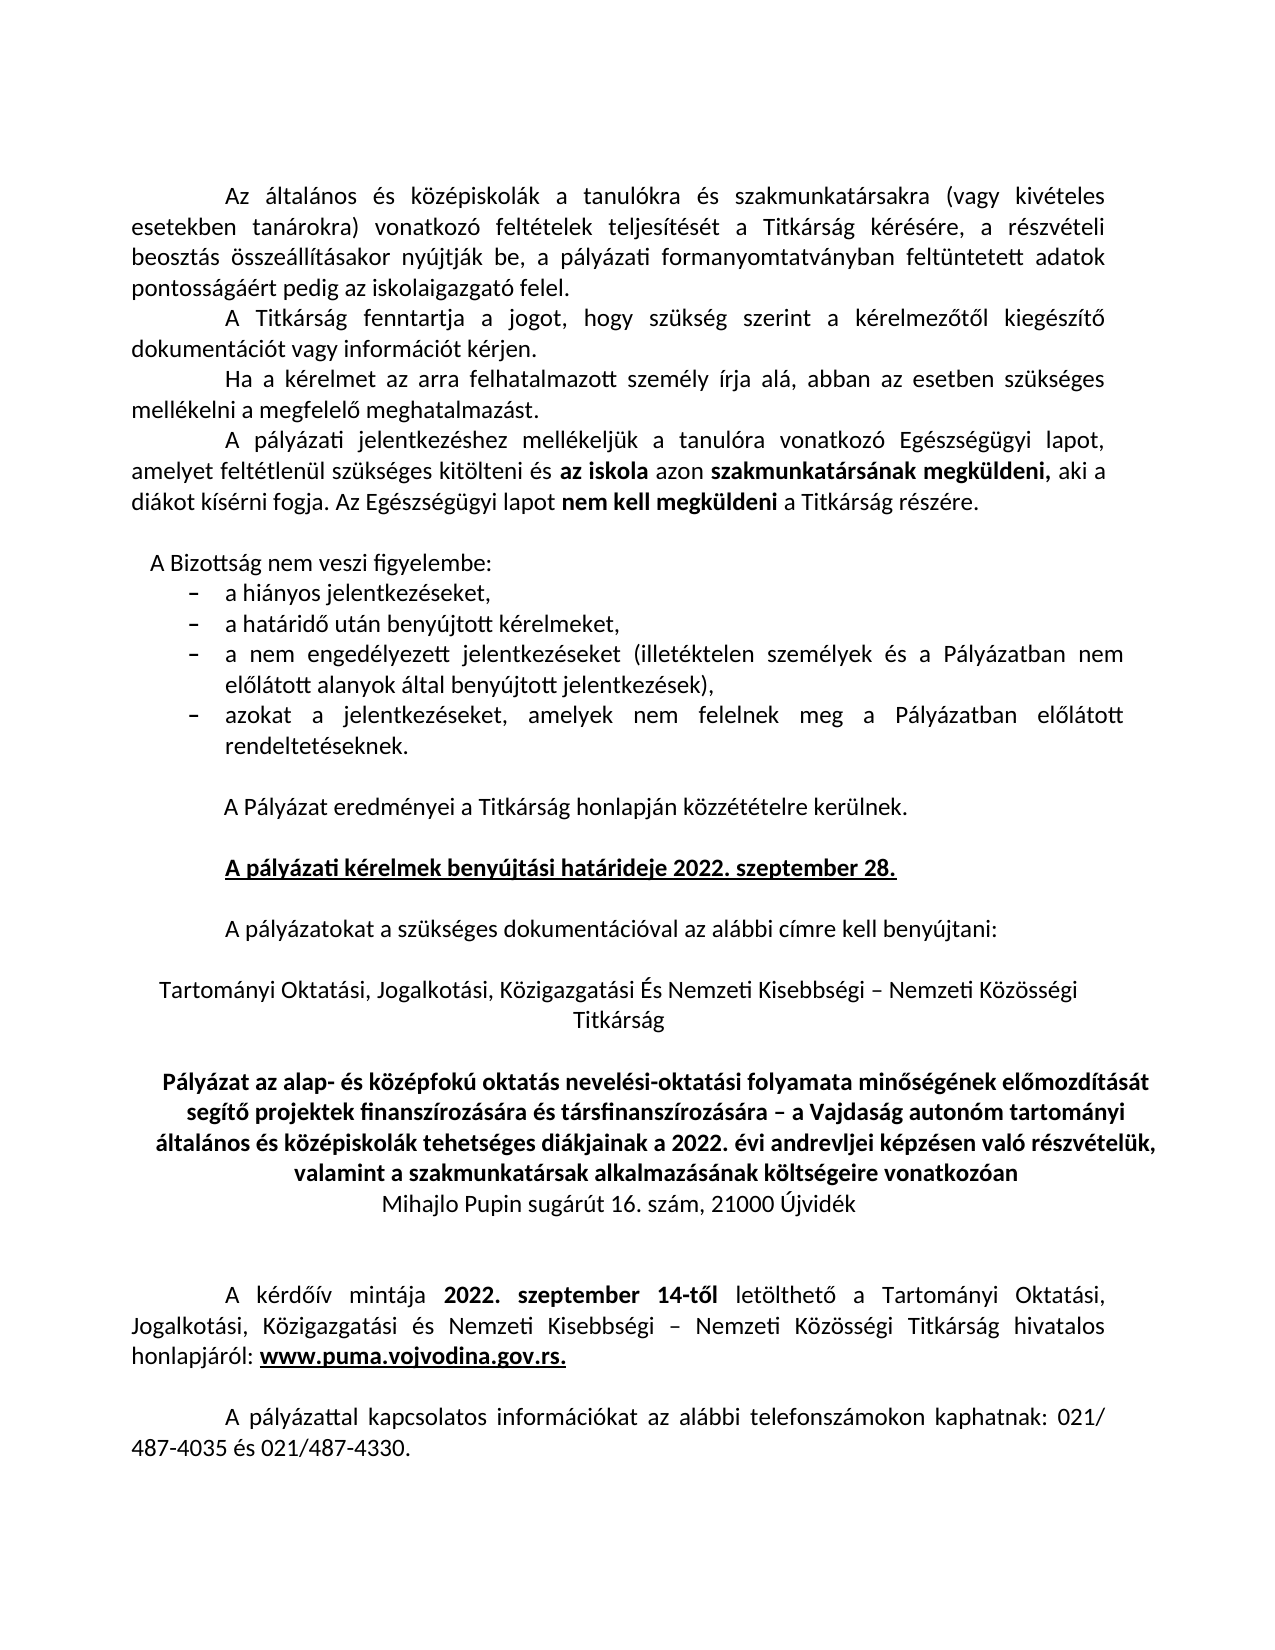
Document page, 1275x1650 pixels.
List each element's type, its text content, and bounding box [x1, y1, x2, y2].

text Pályázat az alap- és középfokú oktatás nevelési-oktatási folyamata minőségének előmozdítását segítő projektek finanszírozására és társfinanszírozására – a Vajdaság autonóm tartományi általános és középiskolák tehetséges diákjainak a 2022. évi andrevljei képzésen való részvételük, valamint a szakmunkatársak alkalmazásának költségeire vonatkozóan [150, 1066, 1162, 1188]
text A pályázati jelentkezéshez mellékeljük a tanulóra vonatkozó Egészségügyi lapot, amelyet feltétlenül szükséges kitölteni és az iskola azon szakmunkatársának megküldeni, aki a diákot kísérni fogja. Az Egészségügyi lapot nem kell megküldeni a Titkárság részére. [150, 425, 1125, 516]
text A Bizottság nem veszi figyelembe: [150, 547, 1125, 577]
text A pályázatokat a szükséges dokumentációval az alábbi címre kell benyújtani: [150, 913, 1125, 943]
text Ha a kérelmet az arra felhatalmazott személy írja alá, abban az esetben szükséges mellékelni a megfelelő meghatalmazást. [150, 364, 1125, 425]
text A kérdőív mintája 2022. szeptember 14-től letölthető a Tartományi Oktatási, Jogalkotási, Közigazgatási és Nemzeti Kisebbségi – Nemzeti Közösségi Titkárság hivatalos honlapjáról: www.puma.vojvodina.gov.rs. [150, 1279, 1125, 1371]
text Az általános és középiskolák a tanulókra és szakmunkatársakra (vagy kivételes esetekben tanárokra) vonatkozó feltételek teljesítését a Titkárság kérésére, a részvételi beosztás összeállításakor nyújtják be, a pályázati formanyomtatványban feltüntetett adatok pontosságáért pedig az iskolaigazgató felel. [150, 181, 1125, 303]
list a nem engedélyezett jelentkezéseket (illetéktelen személyek és a Pályázatban nem előlátott alanyok által benyújtott jelentkezések), [187, 638, 1125, 699]
text A Titkárság fenntartja a jogot, hogy szükség szerint a kérelmezőtől kiegészítő dokumentációt vagy információt kérjen. [150, 303, 1125, 364]
text A pályázattal kapcsolatos információkat az alábbi telefonszámokon kaphatnak: 021/ 487-4035 és 021/487-4330. [150, 1401, 1125, 1462]
text Mihajlo Pupin sugárút 16. szám, 21000 Újvidék [150, 1188, 1125, 1218]
list azokat a jelentkezéseket, amelyek nem felelnek meg a Pályázatban előlátott rendeltetéseknek. [187, 699, 1125, 760]
list a hiányos jelentkezéseket, [187, 577, 1125, 608]
text Tartományi Oktatási, Jogalkotási, Közigazgatási És Nemzeti Kisebbségi – Nemzeti Közösségi Titkárság [150, 974, 1125, 1035]
list a határidő után benyújtott kérelmeket, [187, 608, 1125, 638]
text A pályázati kérelmek benyújtási határideje 2022. szeptember 28. [150, 852, 1125, 882]
text A Pályázat eredményei a Titkárság honlapján közzétételre kerülnek. [150, 791, 1125, 821]
